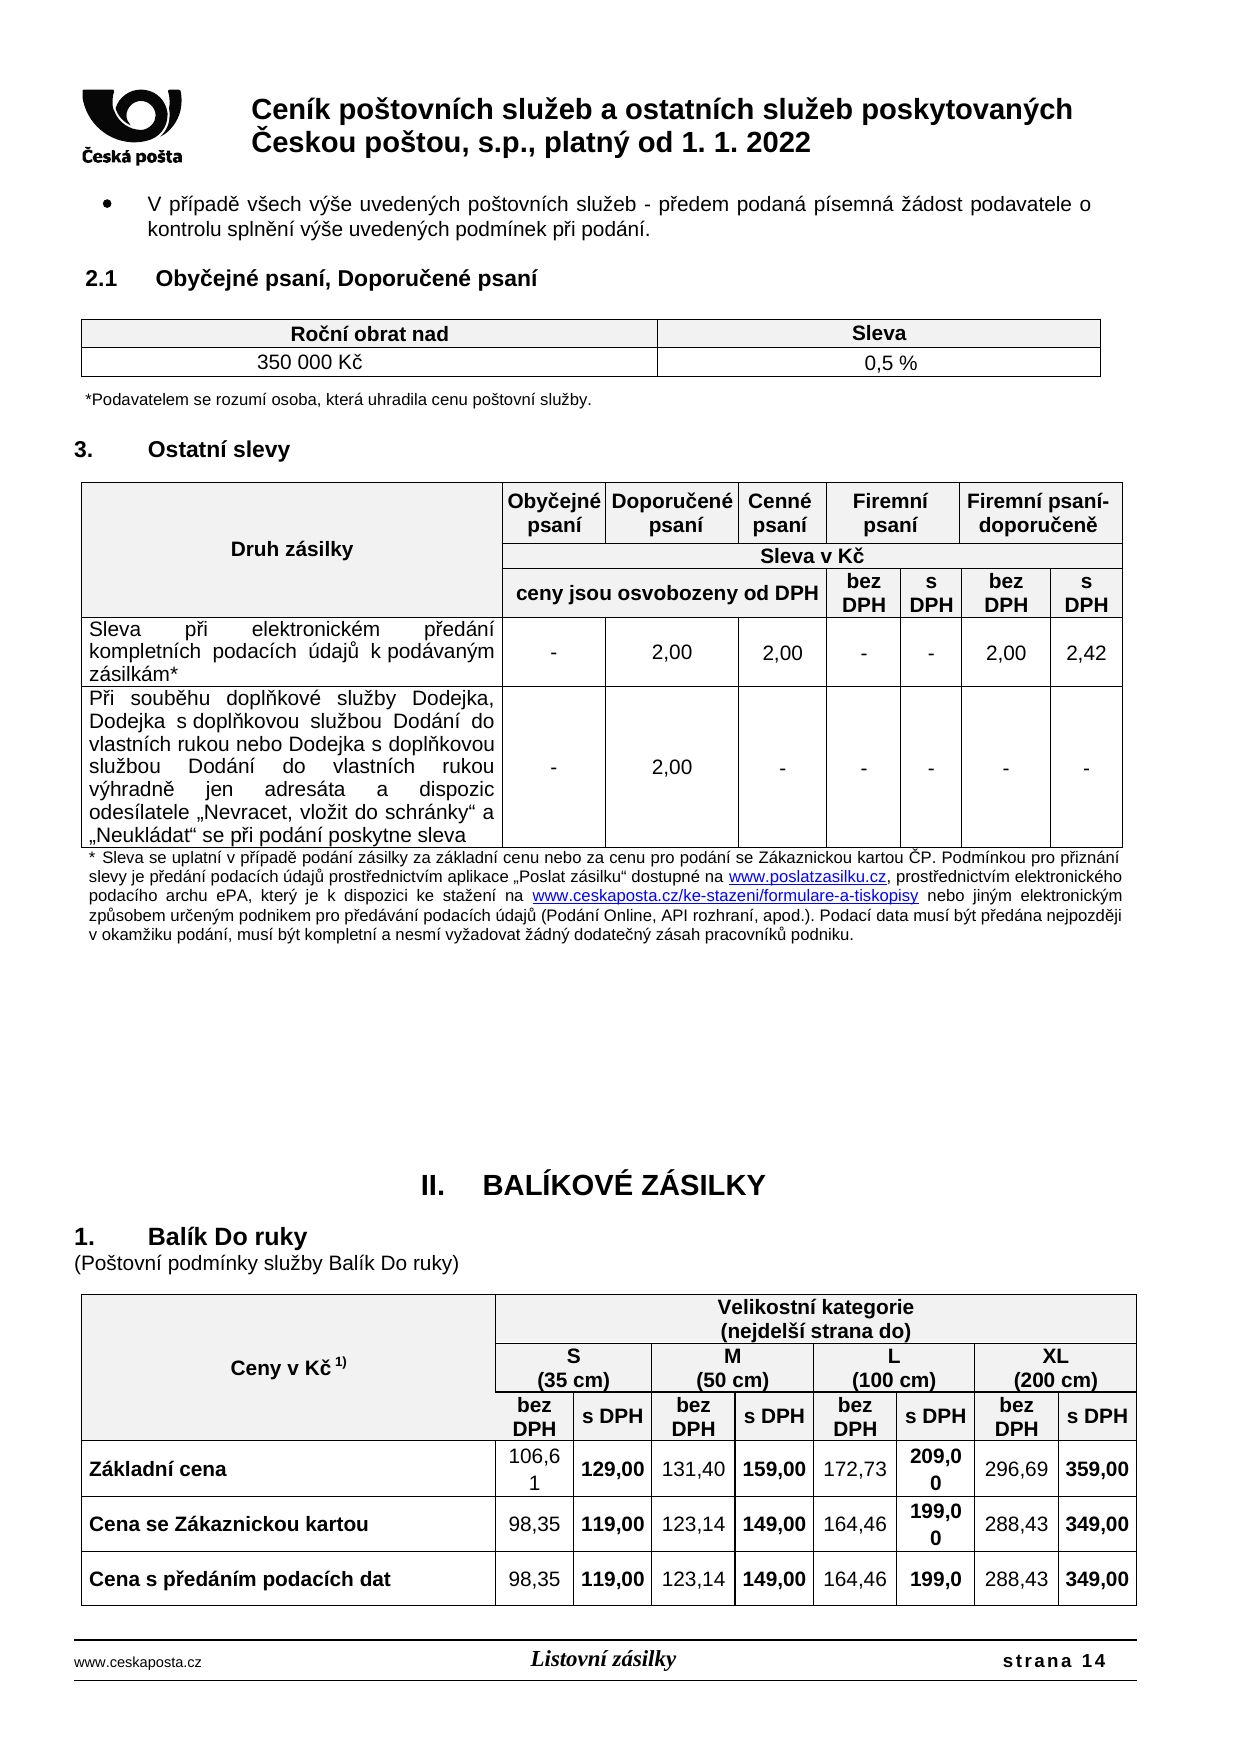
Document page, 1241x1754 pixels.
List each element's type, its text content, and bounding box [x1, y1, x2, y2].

table_cell 164,46 [814, 1497, 896, 1551]
table_cell Sleva při elektronickém předání kompletních podacích údajů k podávaným zásilkám* [82, 618, 502, 686]
table_header *Podavatelem se rozumí osoba, která uhradila cenu poštovní služby. [85, 390, 1104, 409]
table_cell 2,00 [739, 618, 826, 686]
table_cell - [901, 687, 961, 847]
table_cell s DPH [574, 1393, 651, 1440]
table_cell s DPH [1059, 1393, 1136, 1440]
table_cell Obyčejné psaní, Doporučené psaní [144, 264, 1104, 291]
table_cell 159,00 [736, 1441, 813, 1496]
table_cell - [1051, 687, 1122, 847]
table_cell 288,43 [975, 1552, 1058, 1605]
table_cell bez DPH [495, 1393, 573, 1440]
table_cell 349,00 [1059, 1497, 1136, 1551]
table_cell - [503, 618, 605, 686]
table_header Cenné psaní [739, 483, 826, 543]
table_cell bez DPH [652, 1393, 734, 1440]
table_cell 123,14 [652, 1497, 734, 1551]
table_cell ceny jsou osvobozeny od DPH [503, 569, 826, 617]
table_cell 296,69 [975, 1441, 1058, 1496]
table_cell 149,00 [736, 1497, 813, 1551]
table_cell 0,5 % [658, 348, 1100, 376]
table_cell 106,61 [496, 1441, 573, 1496]
table_cell 164,46 [814, 1552, 896, 1605]
table_cell Sleva v Kč [503, 544, 1122, 568]
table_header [85, 192, 1104, 264]
table_cell - [827, 618, 900, 686]
table_header Doporučené psaní [606, 483, 738, 543]
table_cell 359,00 [1059, 1441, 1136, 1496]
table_cell - [962, 687, 1050, 847]
table_header Roční obrat nad [82, 320, 657, 347]
table_cell 98,35 [496, 1497, 573, 1551]
table_cell 2,00 [606, 687, 738, 847]
table_header Velikostní kategorie (nejdelší strana do) [496, 1295, 1136, 1342]
table_header Ceny v Kč 1) [82, 1295, 495, 1440]
table_cell - [901, 618, 961, 686]
table_cell Cena se Zákaznickou kartou [82, 1497, 495, 1551]
table_cell 2,00 [606, 618, 738, 686]
table_cell bez DPH [975, 1393, 1058, 1440]
table_cell 119,00 [574, 1552, 651, 1605]
table_cell 199,00 [897, 1497, 974, 1551]
table_header Druh zásilky [82, 483, 502, 617]
list Ostatní slevy [74, 436, 1137, 463]
table_cell M (50 cm) [652, 1344, 813, 1391]
table_cell 149,00 [736, 1552, 813, 1605]
table_cell 288,43 [975, 1497, 1058, 1551]
table_cell s DPH [736, 1393, 813, 1440]
table_cell 2.1 [85, 264, 144, 291]
table_cell - [827, 687, 900, 847]
table_cell 172,73 [814, 1441, 896, 1496]
table_cell bez DPH [827, 569, 900, 617]
table_cell 349,00 [1059, 1552, 1136, 1605]
table_header Firemní psaní [827, 483, 959, 543]
table_cell 2,42 [1051, 618, 1122, 686]
table_cell XL (200 cm) [975, 1344, 1136, 1391]
subtitle Balík Do ruky [74, 1223, 1137, 1250]
table_cell - [503, 687, 605, 847]
table_header Sleva [658, 320, 1100, 347]
table_cell s DPH [897, 1393, 974, 1440]
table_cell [82, 1552, 495, 1605]
text (Poštovní podmínky služby Balík Do ruky) [74, 1250, 1137, 1274]
table_cell Při souběhu doplňkové služby Dodejka, Dodejka s doplňkovou službou Dodání do vlastních rukou nebo Dodejka s doplňkovou službou Dodání do vlastních rukou výhradně jen adresáta a dispozic odesílatele „Nevracet, vložit do schránky“ a „Neukládat“ se při podání poskytne sleva [82, 687, 502, 847]
table_cell s DPH [901, 569, 961, 617]
table_cell 123,14 [652, 1552, 734, 1605]
table_cell bez DPH [814, 1393, 896, 1440]
table_cell L (100 cm) [814, 1344, 974, 1391]
table_header Obyčejné psaní [503, 483, 605, 543]
table_cell 199,00 [897, 1552, 974, 1605]
text * Sleva se uplatní v případě podání zásilky za základní cenu nebo za cenu pro podání se Zákaznickou kartou ČP. Podmínkou pro přiznání slevy je předání podacích údajů prostřednictvím aplikace „Poslat zásilku“ dostupné na www.poslatzasilku.cz, prostřednictvím elektronického podacího archu ePA, který je k dispozici ke stažení na www.ceskaposta.cz/ke-stazeni/formulare-a-tiskopisy nebo jiným elektronickým způsobem určeným podnikem pro předávání podacích údajů (Podání Online, API rozhraní, apod.). Podací data musí být předána nejpozději v okamžiku podání, musí být kompletní a nesmí vyžadovat žádný dodatečný zásah pracovníků podniku. [89, 848, 1122, 944]
table_cell Základní cena [82, 1441, 495, 1496]
table_cell s DPH [1051, 569, 1122, 617]
table_cell 131,40 [652, 1441, 734, 1496]
table_cell 98,35 [496, 1552, 573, 1605]
table_cell 209,00 [897, 1441, 974, 1496]
table_cell S (35 cm) [496, 1344, 651, 1391]
table_cell 119,00 [574, 1497, 651, 1551]
table_cell 129,00 [574, 1441, 651, 1496]
table_header Firemní psaní-doporučeně [960, 483, 1122, 543]
table_cell 2,00 [962, 618, 1050, 686]
table_cell bez DPH [962, 569, 1050, 617]
table_cell 350 000 Kč [82, 348, 657, 376]
table_cell - [739, 687, 826, 847]
